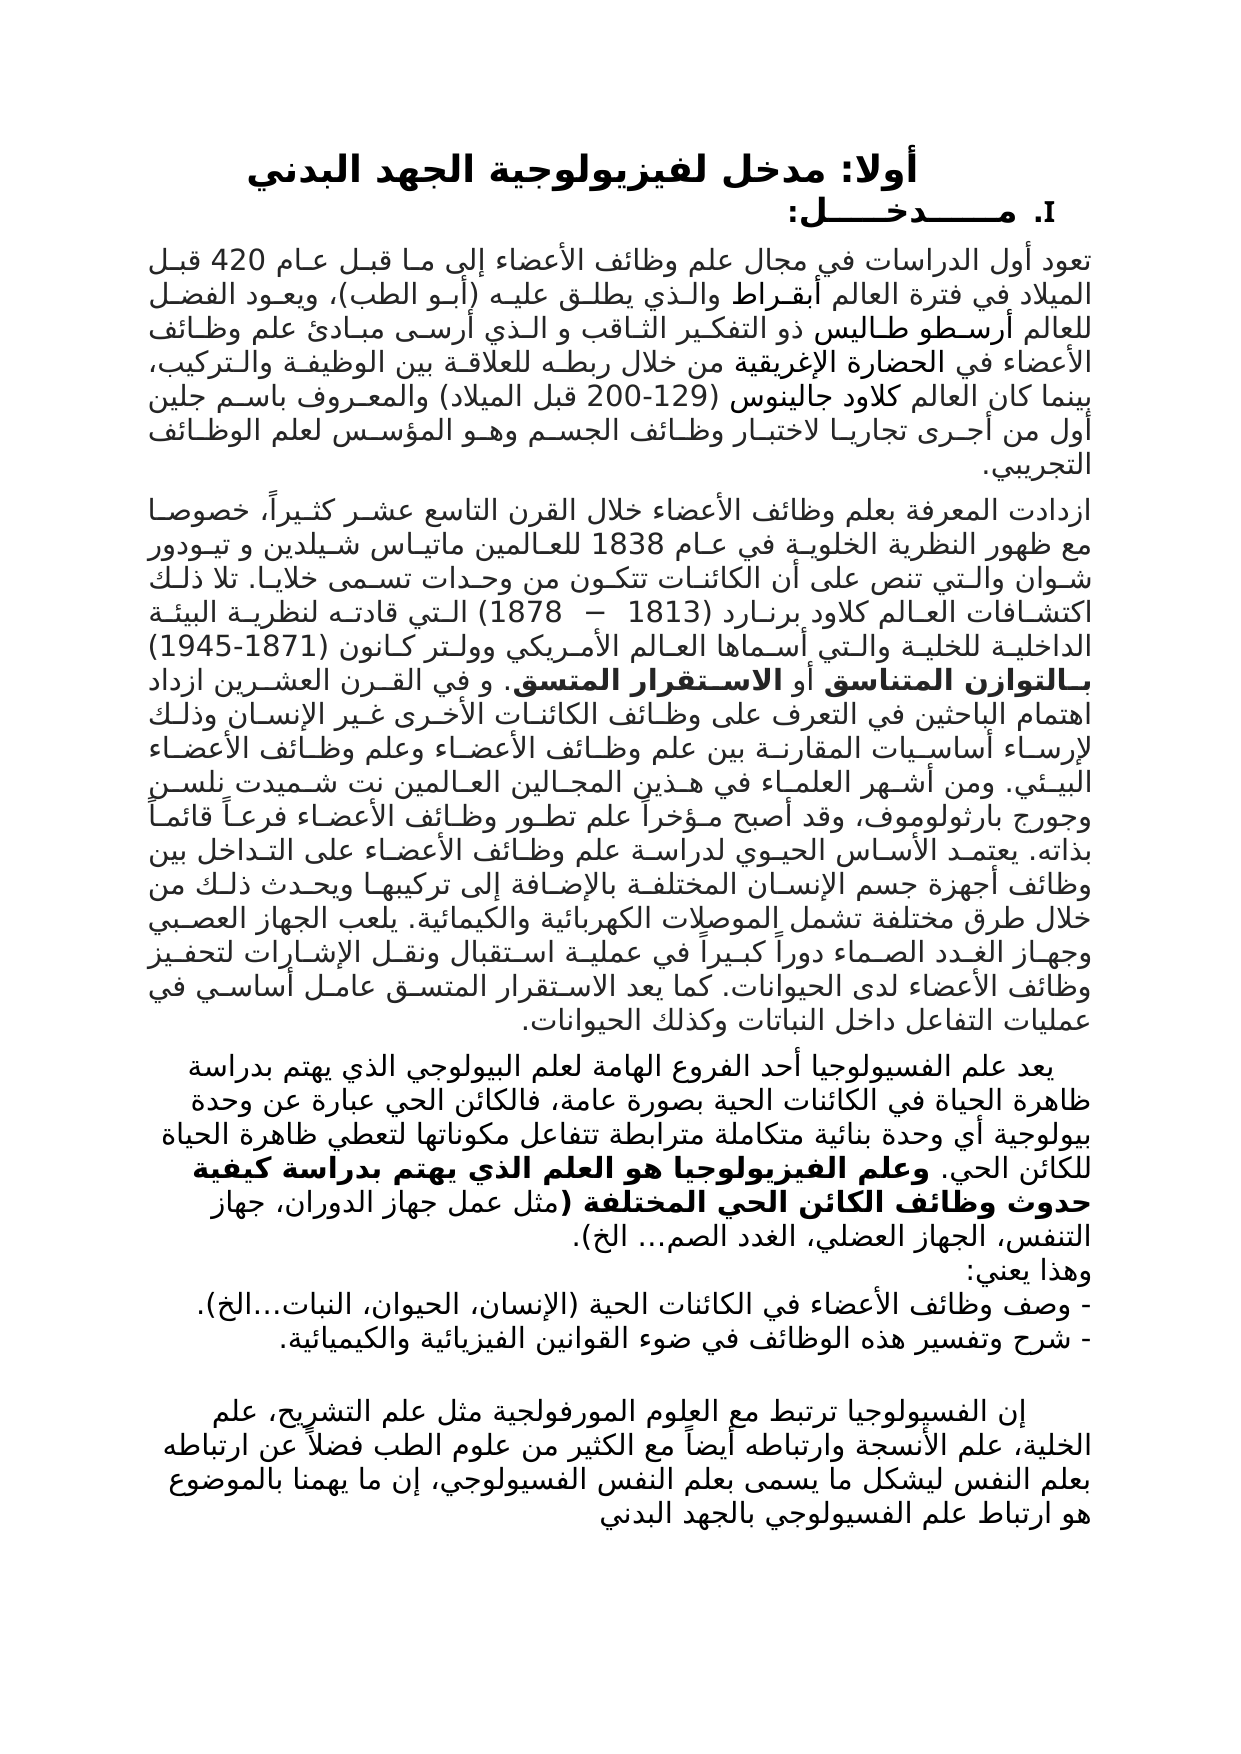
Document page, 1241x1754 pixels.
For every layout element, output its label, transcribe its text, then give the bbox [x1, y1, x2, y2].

text إن الفسيولوجيا ترتبط مع العلوم المورفولجية مثل علم التشريح، علم الخلية، علم الأنسجة وارتباطه أيضاً مع الكثير من علوم الطب فضلاً عن ارتباطه بعلم النفس ليشكل ما يسمى بعلم النفس الفسيولوجي، إن ما يهمنا بالموضوع هو ارتباط علم الفسيولوجي بالجهد البدني [148, 1395, 1093, 1531]
text ازدادت المعرفة بعلم وظائف الأعضاء خلال القرن التاسع عشر كثيراً، خصوصا مع ظهور النظرية الخلوية في عام 1838 للعالمين ماتياس شيلدين و تيودور شوان والتي تنص على أن الكائنات تتكون من وحدات تسمى خلايا. تلا ذلك اكتشافات العالم كلاود برنارد (1813 − 1878) التي قادته لنظرية البيئة الداخلية للخلية والتي أسماها العالم الأمريكي وولتر كانون (1871-1945) بالتوازن المتناسق أو الاستقرار المتسق. و في القرن العشرين ازداد اهتمام الباحثين في التعرف على وظائف الكائنات الأخرى غير الإنسان وذلك لإرساء أساسيات المقارنة بين علم وظائف الأعضاء وعلم وظائف الأعضاء البيئي. ومن أشهر العلماء في هذين المجالين العالمين نت شميدت نلسن وجورج بارثولوموف، وقد أصبح مؤخراً علم تطور وظائف الأعضاء فرعاً قائماً بذاته. يعتمد الأساس الحيوي لدراسة علم وظائف الأعضاء على التداخل بين وظائف أجهزة جسم الإنسان المختلفة بالإضافة إلى تركيبها ويحدث ذلك من خلال طرق مختلفة تشمل الموصلات الكهربائية والكيمائية. يلعب الجهاز العصبي وجهاز الغدد الصماء دوراً كبيراً في عملية استقبال ونقل الإشارات لتحفيز وظائف الأعضاء لدى الحيوانات. كما يعد الاستقرار المتسق عامل أساسي في عمليات التفاعل داخل النباتات وكذلك الحيوانات. [148, 494, 1093, 1037]
text تعود أول الدراسات في مجال علم وظائف الأعضاء إلى ما قبل عام 420 قبل الميلاد في فترة العالم أبقراط والذي يطلق عليه (أبو الطب)، ويعود الفضل للعالم أرسطو طاليس ذو التفكير الثاقب و الذي أرسى مبادئ علم وظائف الأعضاء في الحضارة الإغريقية من خلال ربطه للعلاقة بين الوظيفة والتركيب، بينما كان العالم كلاود جالينوس (129-200 قبل الميلاد) والمعروف باسم جلين أول من أجرى تجاريا لاختبار وظائف الجسم وهو المؤسس لعلم الوظائف التجريبي. [148, 243, 1093, 481]
text - وصف وظائف الأعضاء في الكائنات الحية (الإنسان، الحيوان، النبات…الخ). [148, 1287, 1093, 1321]
text - شرح وتفسير هذه الوظائف في ضوء القوانين الفيزيائية والكيميائية. [148, 1321, 1093, 1355]
text وهذا يعني: [148, 1253, 1093, 1287]
list مــــــدخـــــل: [148, 191, 1055, 231]
text أولا: مدخل لفيزيولوجية الجهد البدني [148, 148, 1018, 191]
text يعد علم الفسيولوجيا أحد الفروع الهامة لعلم البيولوجي الذي يهتم بدراسة ظاهرة الحياة في الكائنات الحية بصورة عامة، فالكائن الحي عبارة عن وحدة بيولوجية أي وحدة بنائية متكاملة مترابطة تتفاعل مكوناتها لتعطي ظاهرة الحياة للكائن الحي. وعلم الفيزيولوجيا هو العلم الذي يهتم بدراسة كيفية حدوث وظائف الكائن الحي المختلفة (مثل عمل جهاز الدوران، جهاز التنفس، الجهاز العضلي، الغدد الصم… الخ). [148, 1049, 1093, 1253]
